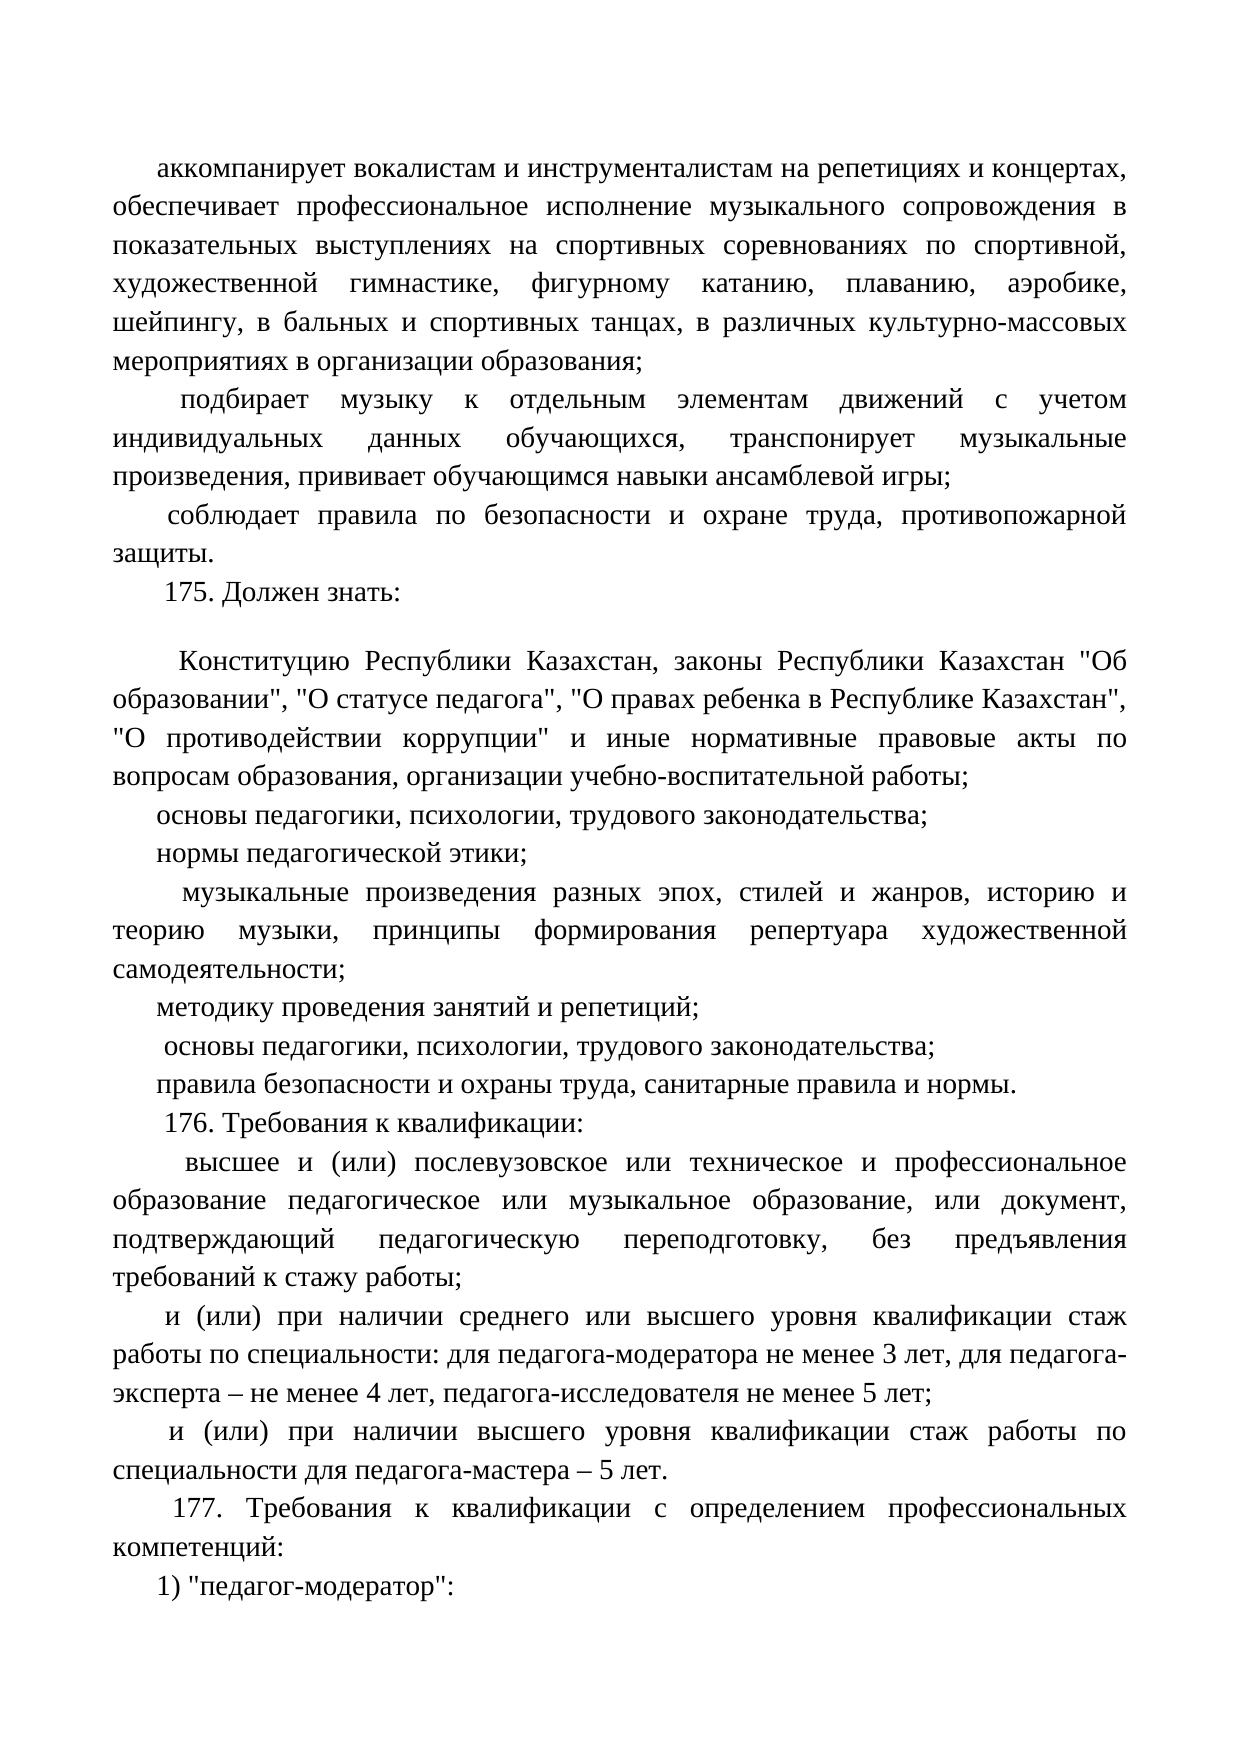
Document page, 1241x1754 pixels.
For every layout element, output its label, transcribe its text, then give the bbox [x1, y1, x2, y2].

text и (или) при наличии среднего или высшего уровня квалификации стаж работы по специальности: для педагога-модератора не менее 3 лет, для педагога-эксперта – не менее 4 лет, педагога-исследователя не менее 5 лет; [112, 1298, 1128, 1408]
text правила безопасности и охраны труда, санитарные правила и нормы. [112, 1067, 1128, 1100]
text методику проведения занятий и репетиций; [112, 989, 1128, 1023]
text основы педагогики, психологии, трудового законодательства; [112, 1028, 1128, 1062]
text подбирает музыку к отдельным элементам движений с учетом индивидуальных данных обучающихся, транспонирует музыкальные произведения, прививает обучающимся навыки ансамблевой игры; [112, 381, 1128, 492]
text музыкальные произведения разных эпох, стилей и жанров, историю и теорию музыки, принципы формирования репертуара художественной самодеятельности; [112, 874, 1128, 984]
text высшее и (или) послевузовское или техническое и профессиональное образование педагогическое или музыкальное образование, или документ, подтверждающий педагогическую переподготовку, без предъявления требований к стажу работы; [112, 1144, 1128, 1293]
text соблюдает правила по безопасности и охране труда, противопожарной защиты. [112, 497, 1128, 569]
text нормы педагогической этики; [112, 835, 1128, 869]
text аккомпанирует вокалистам и инструменталистам на репетициях и концертах, обеспечивает профессиональное исполнение музыкального сопровождения в показательных выступлениях на спортивных соревнованиях по спортивной, художественной гимнастике, фигурному катанию, плаванию, аэробике, шейпингу, в бальных и спортивных танцах, в различных культурно-массовых мероприятиях в организации образования; [112, 150, 1128, 376]
text 1) "педагог-модератор": [112, 1568, 1128, 1601]
text Конституцию Республики Казахстан, законы Республики Казахстан "Об образовании", "О статусе педагога", "О правах ребенка в Республике Казахстан", "О противодействии коррупции" и иные нормативные правовые акты по вопросам образования, организации учебно-воспитательной работы; [112, 643, 1128, 792]
text 175. Должен знать: [112, 574, 1128, 607]
text и (или) при наличии высшего уровня квалификации стаж работы по специальности для педагога-мастера – 5 лет. [112, 1413, 1128, 1486]
text основы педагогики, психологии, трудового законодательства; [112, 797, 1128, 830]
text 176. Требования к квалификации: [112, 1105, 1128, 1139]
text 177. Требования к квалификации с определением профессиональных компетенций: [112, 1491, 1128, 1563]
